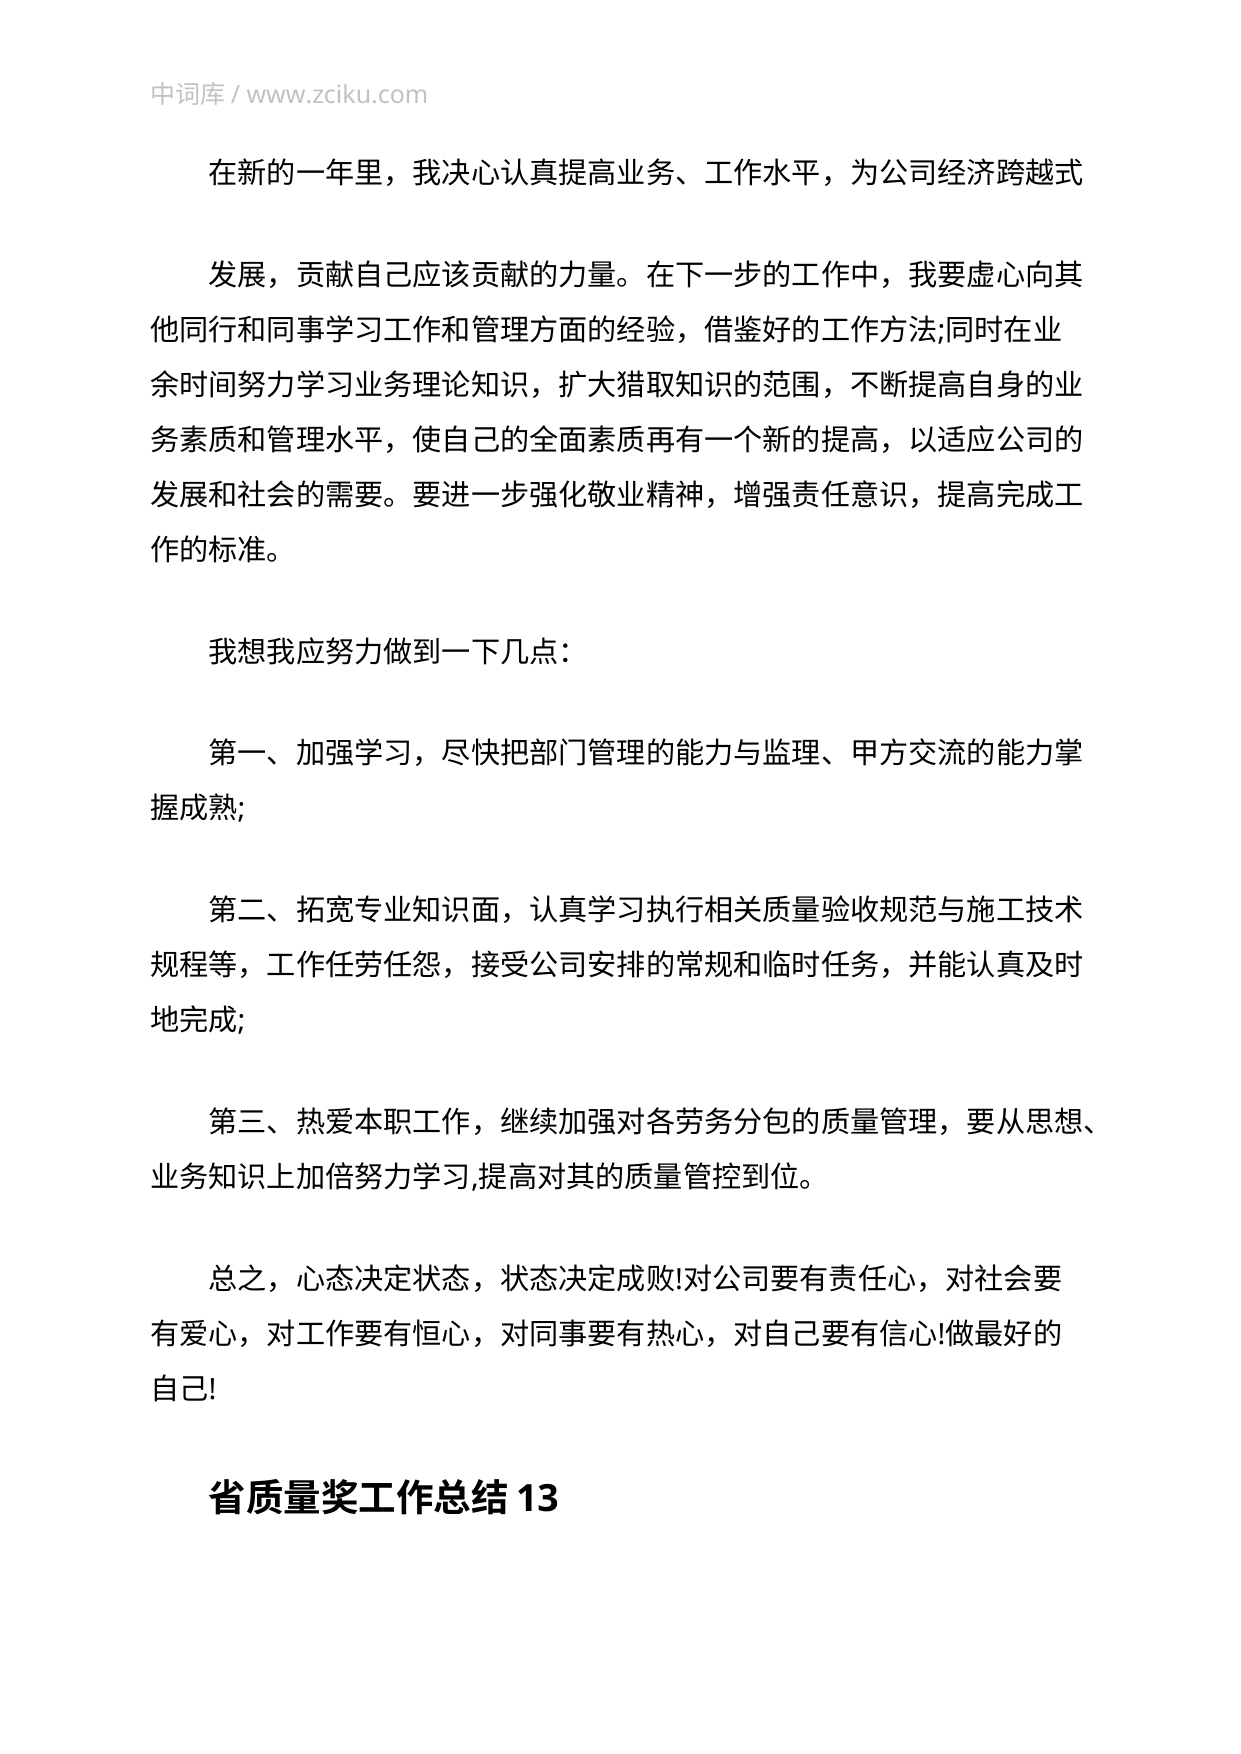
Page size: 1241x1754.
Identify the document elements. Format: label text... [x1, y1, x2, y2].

text 第二、拓宽专业知识面，认真学习执行相关质量验收规范与施工技术规程等，工作任劳任怨，接受公司安排的常规和临时任务，并能认真及时地完成; [150, 887, 1090, 1039]
text 总之，心态决定状态，状态决定成败!对公司要有责任心，对社会要有爱心，对工作要有恒心，对同事要有热心，对自己要有信心!做最好的自己! [150, 1255, 1090, 1408]
text 在新的一年里，我决心认真提高业务、工作水平，为公司经济跨越式 [150, 150, 1090, 192]
text 第一、加强学习，尽快把部门管理的能力与监理、甲方交流的能力掌握成熟; [150, 730, 1090, 827]
text 第三、热爱本职工作，继续加强对各劳务分包的质量管理，要从思想、业务知识上加倍努力学习,提高对其的质量管控到位。 [150, 1098, 1090, 1196]
text 省质量奖工作总结13 [150, 1467, 1090, 1522]
text 发展，贡献自己应该贡献的力量。在下一步的工作中，我要虚心向其他同行和同事学习工作和管理方面的经验，借鉴好的工作方法;同时在业余时间努力学习业务理论知识，扩大猎取知识的范围，不断提高自身的业务素质和管理水平，使自己的全面素质再有一个新的提高，以适应公司的发展和社会的需要。要进一步强化敬业精神，增强责任意识，提高完成工作的标准。 [150, 252, 1090, 569]
text 我想我应努力做到一下几点： [150, 628, 1090, 670]
